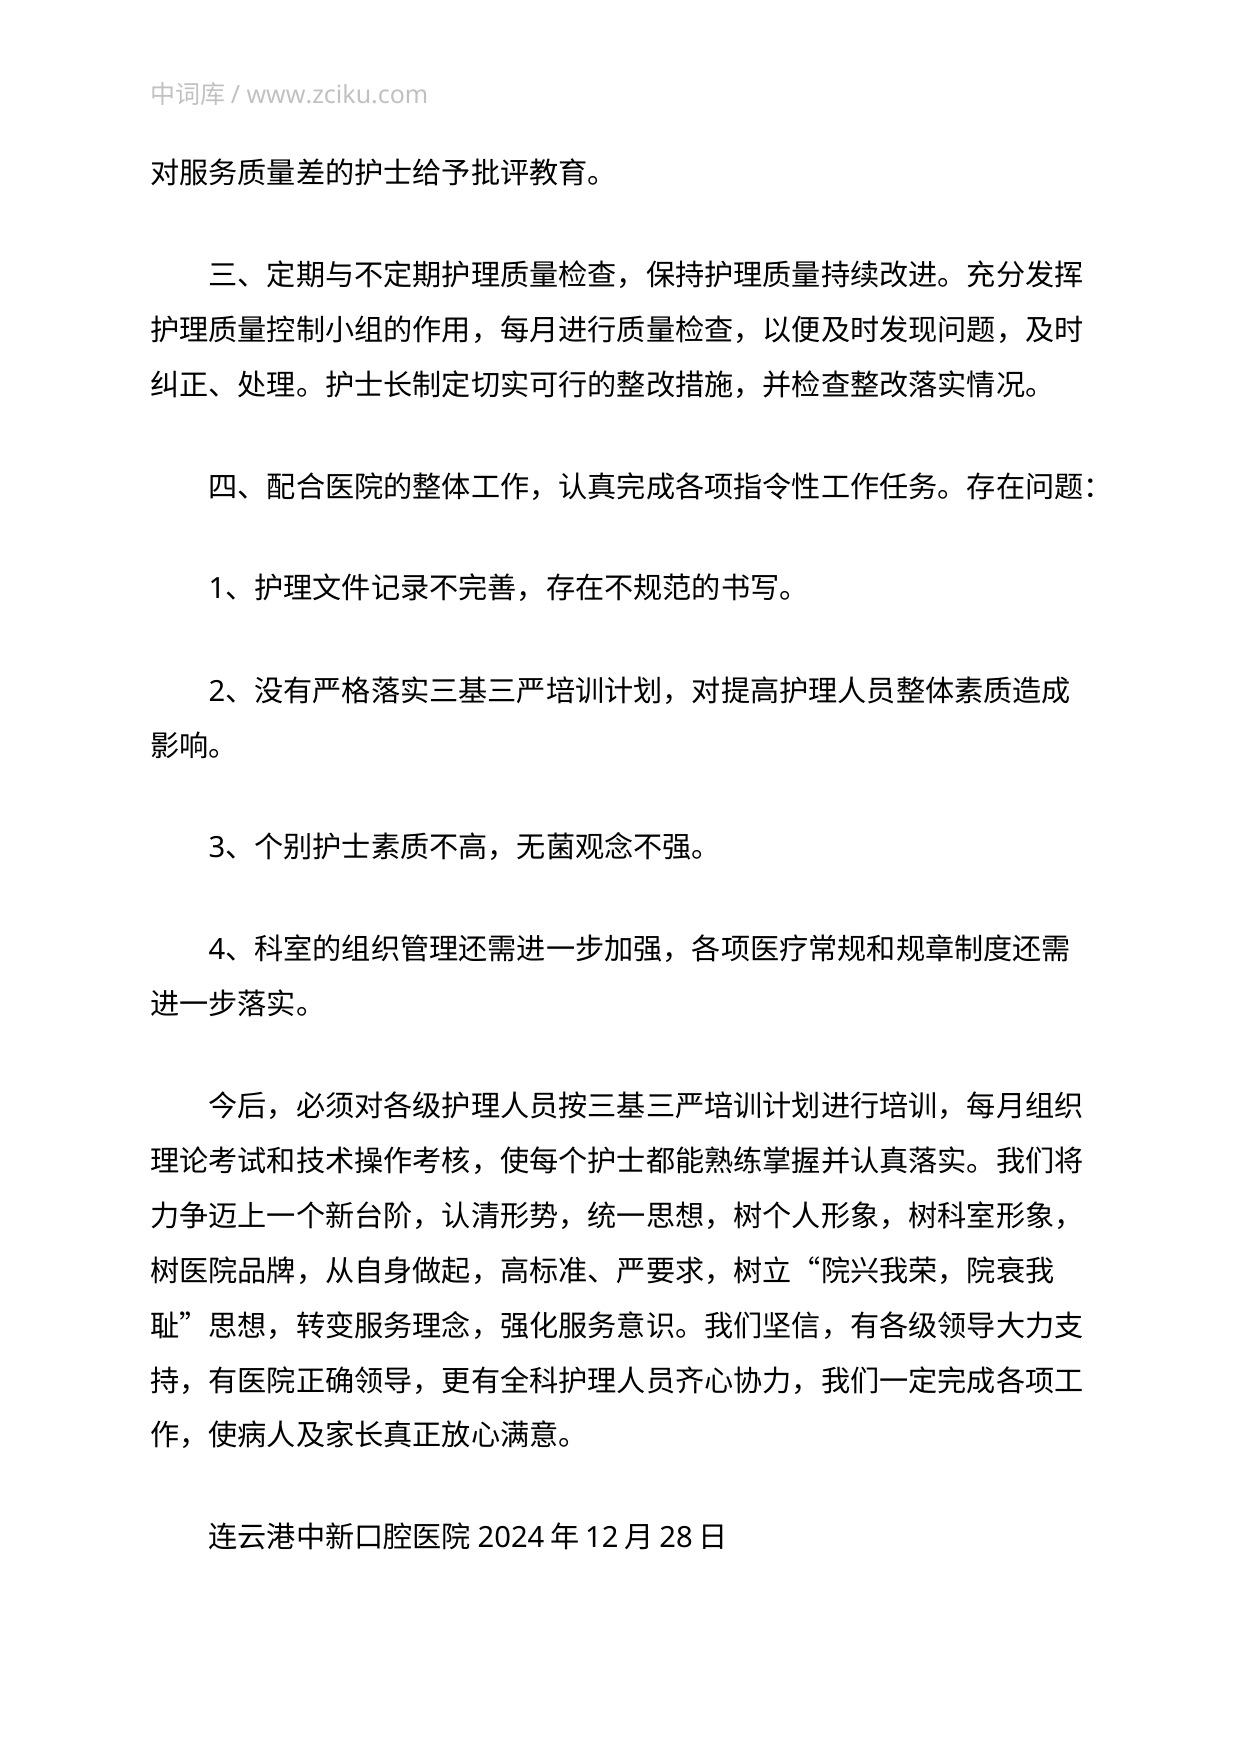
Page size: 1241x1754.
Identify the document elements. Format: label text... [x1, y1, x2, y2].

text 四、配合医院的整体工作，认真完成各项指令性工作任务。存在问题： [150, 463, 1090, 506]
text 1、护理文件记录不完善，存在不规范的书写。 [150, 565, 1090, 607]
text 连云港中新口腔医院 2024年12月28日 [150, 1514, 1090, 1556]
text 4、科室的组织管理还需进一步加强，各项医疗常规和规章制度还需进一步落实。 [150, 926, 1090, 1023]
text 三、定期与不定期护理质量检查，保持护理质量持续改进。充分发挥护理质量控制小组的作用，每月进行质量检查，以便及时发现问题，及时纠正、处理。护士长制定切实可行的整改措施，并检查整改落实情况。 [150, 252, 1090, 404]
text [150, 150, 1090, 192]
text 今后，必须对各级护理人员按三基三严培训计划进行培训，每月组织理论考试和技术操作考核，使每个护士都能熟练掌握并认真落实。我们将力争迈上一个新台阶，认清形势，统一思想，树个人形象，树科室形象，树医院品牌，从自身做起，高标准、严要求，树立“院兴我荣，院衰我耻”思想，转变服务理念，强化服务意识。我们坚信，有各级领导大力支持，有医院正确领导，更有全科护理人员齐心协力，我们一定完成各项工作，使病人及家长真正放心满意。 [150, 1083, 1090, 1454]
text 2、没有严格落实三基三严培训计划，对提高护理人员整体素质造成影响。 [150, 667, 1090, 764]
text 3、个别护士素质不高，无菌观念不强。 [150, 824, 1090, 866]
